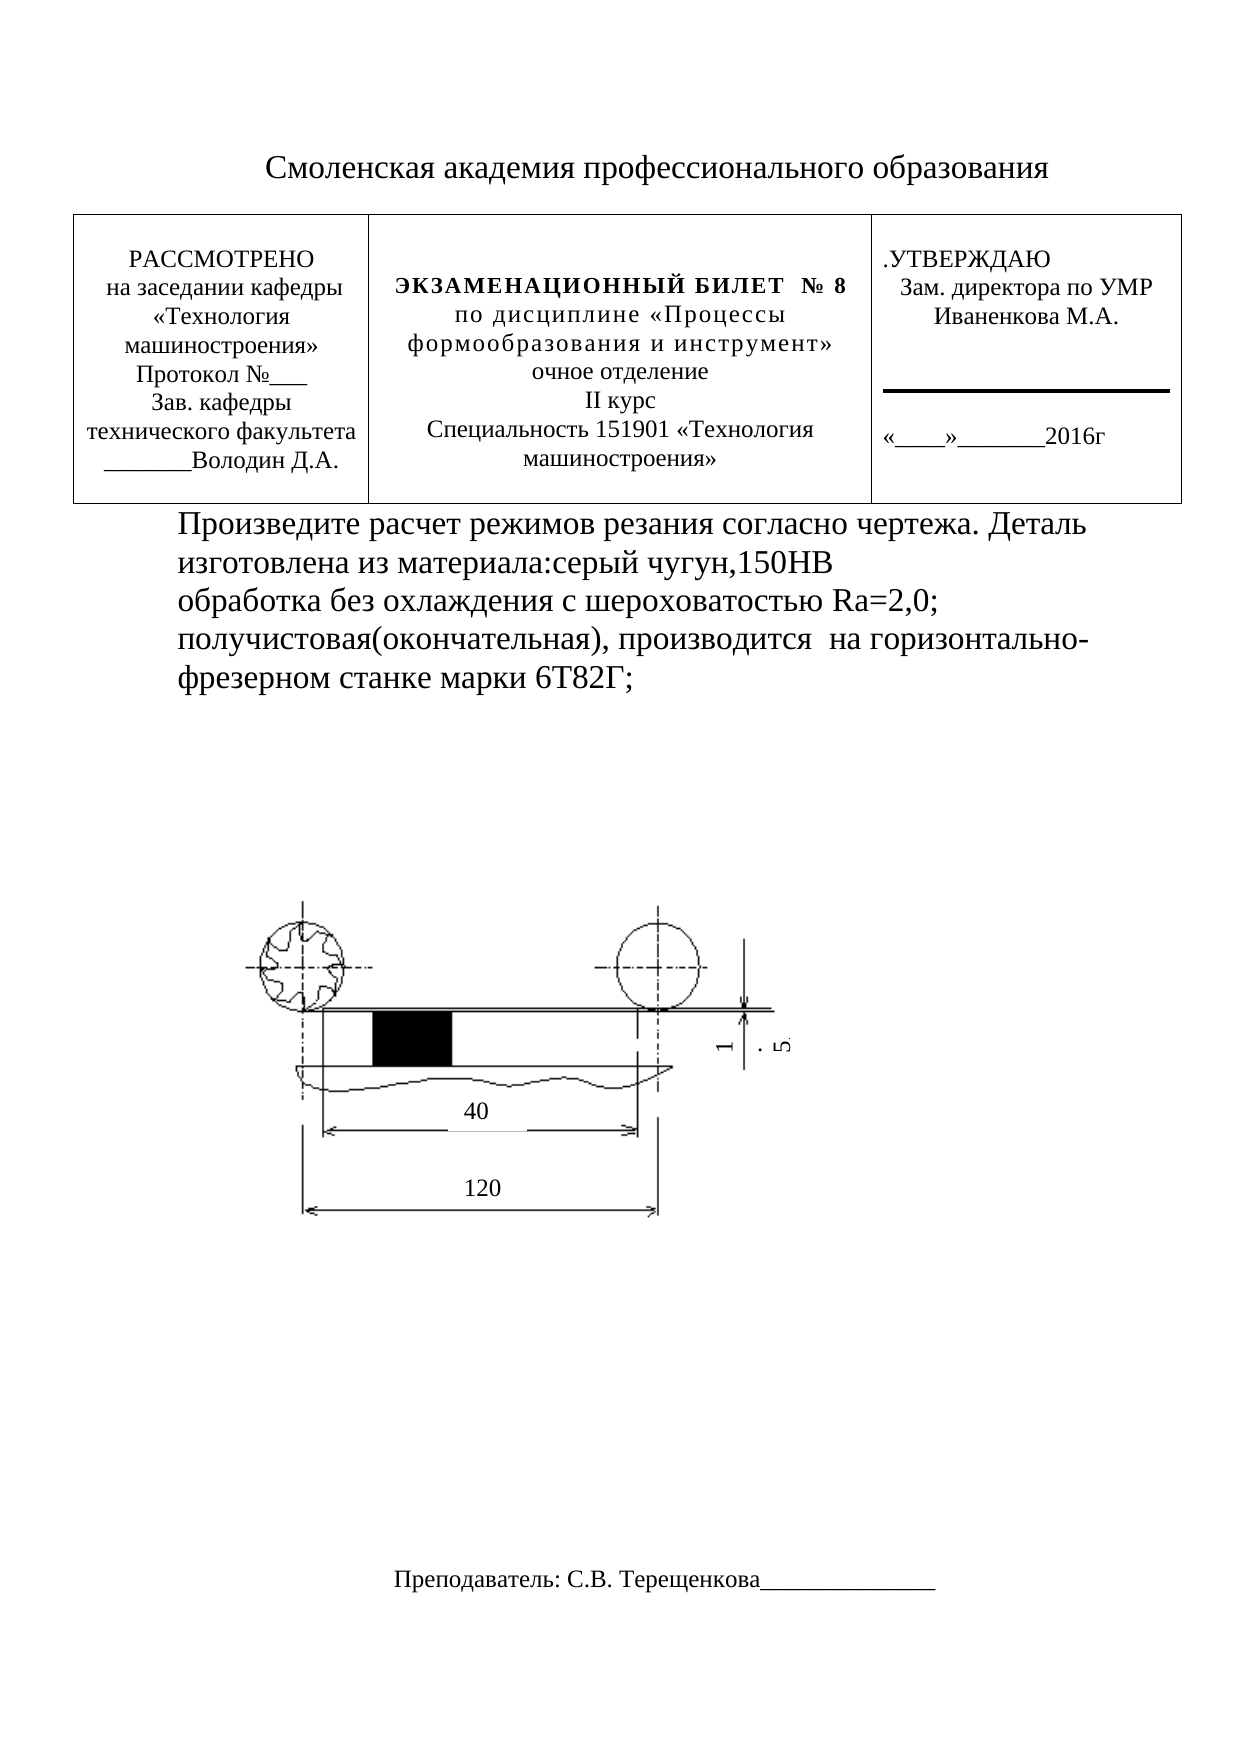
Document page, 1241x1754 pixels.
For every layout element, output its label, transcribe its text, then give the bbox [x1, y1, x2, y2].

text обработка без охлаждения с шероховатостью Ra=2,0; получистовая(окончательная), производится на горизонтально-фрезерном станке марки 6Т82Г; [177, 580, 1152, 695]
picture [177, 867, 874, 1363]
table_header РАССМОТРЕНО на заседании кафедры «Технология машиностроения» Протокол №___ Зав. кафедры технического факультета _______Володин Д.А. [74, 215, 368, 502]
table_header ЭКЗАМЕНАЦИОННЫЙ БИЛЕТ № 8 по дисциплине «Процессы формообразования и инструмент» очное отделение II курс Специальность 151901 «Технология машиностроения» [369, 215, 871, 502]
text Произведите расчет режимов резания согласно чертежа. Деталь изготовлена из материала:серый чугун,150HB [177, 504, 1152, 580]
table_header .УТВЕРЖДАЮ Зам. директора по УМР Иваненкова М.А. «____»_______2016г [872, 215, 1181, 502]
text Смоленская академия профессионального образования [177, 147, 1137, 185]
text Преподаватель: С.В. Терещенкова______________ [177, 1564, 1152, 1593]
